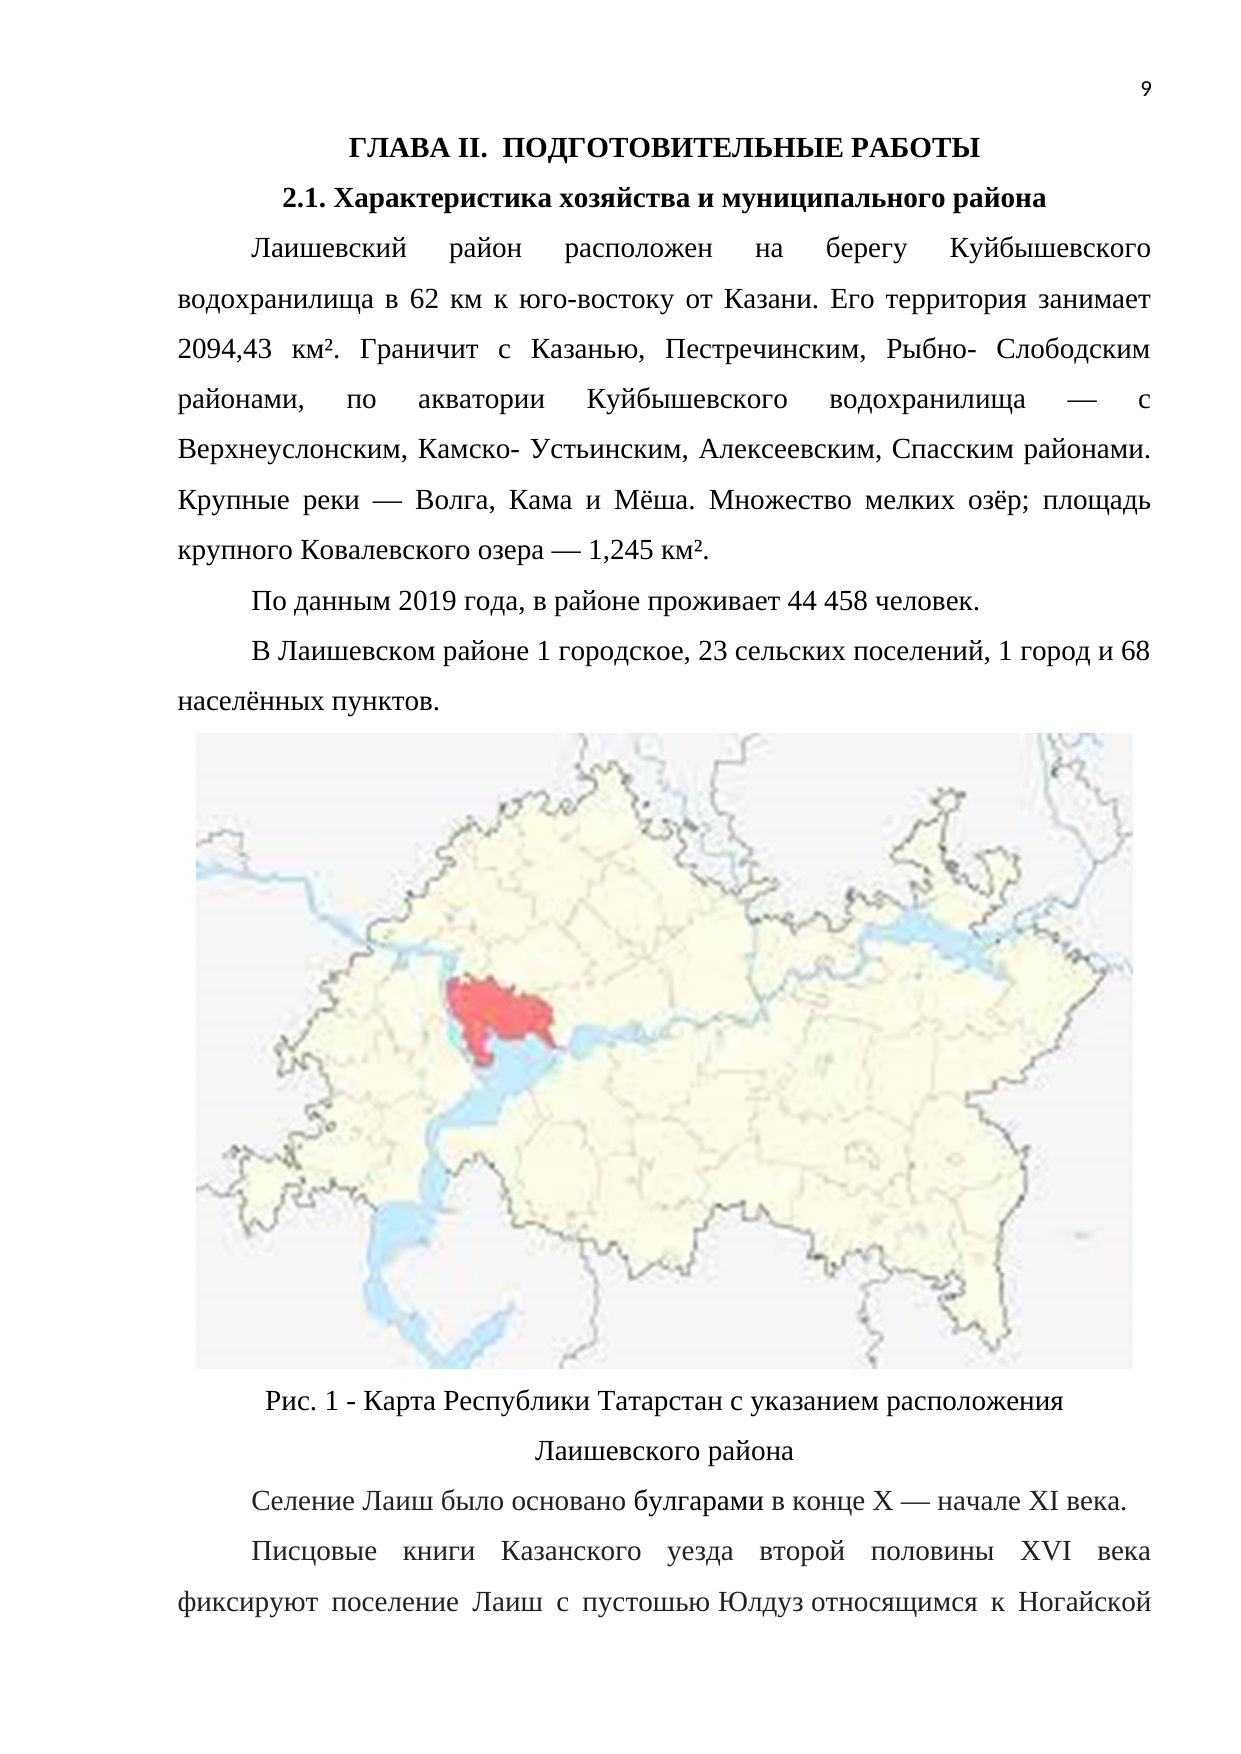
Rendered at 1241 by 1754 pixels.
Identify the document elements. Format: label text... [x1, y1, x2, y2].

text По данным 2019 года, в районе проживает 44 458 человек. [177, 583, 1152, 616]
picture [196, 733, 1133, 1369]
subtitle ГЛАВА II. ПОДГОТОВИТЕЛЬНЫЕ РАБОТЫ [177, 130, 1152, 163]
subtitle 2.1. Характеристика хозяйства и муниципального района [177, 180, 1152, 214]
text В Лаишевском районе 1 городское, 23 сельских поселений, 1 город и 68 населённых пунктов. [177, 633, 1152, 717]
text Рис. 1 - Карта Республики Татарстан с указанием расположения [177, 1383, 1152, 1416]
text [177, 1533, 1152, 1617]
text Селение Лаиш было основано булгарами в конце X — начале XI века. [177, 1483, 1152, 1517]
text Лаишевский район расположен на берегу Куйбышевского водохранилища в 62 км к юго-востоку от Казани. Его территория занимает 2094,43 км². Граничит с Казанью, Пестречинским, Рыбно- Слободским районами, по акватории Куйбышевского водохранилища — с Верхнеуслонским, Камско- Устьинским, Алексеевским, Спасским районами. Крупные реки — Волга, Кама и Мёша. Множество мелких озёр; площадь крупного Ковалевского озера — 1,245 км². [177, 230, 1152, 566]
text Лаишевского района [177, 1433, 1152, 1466]
